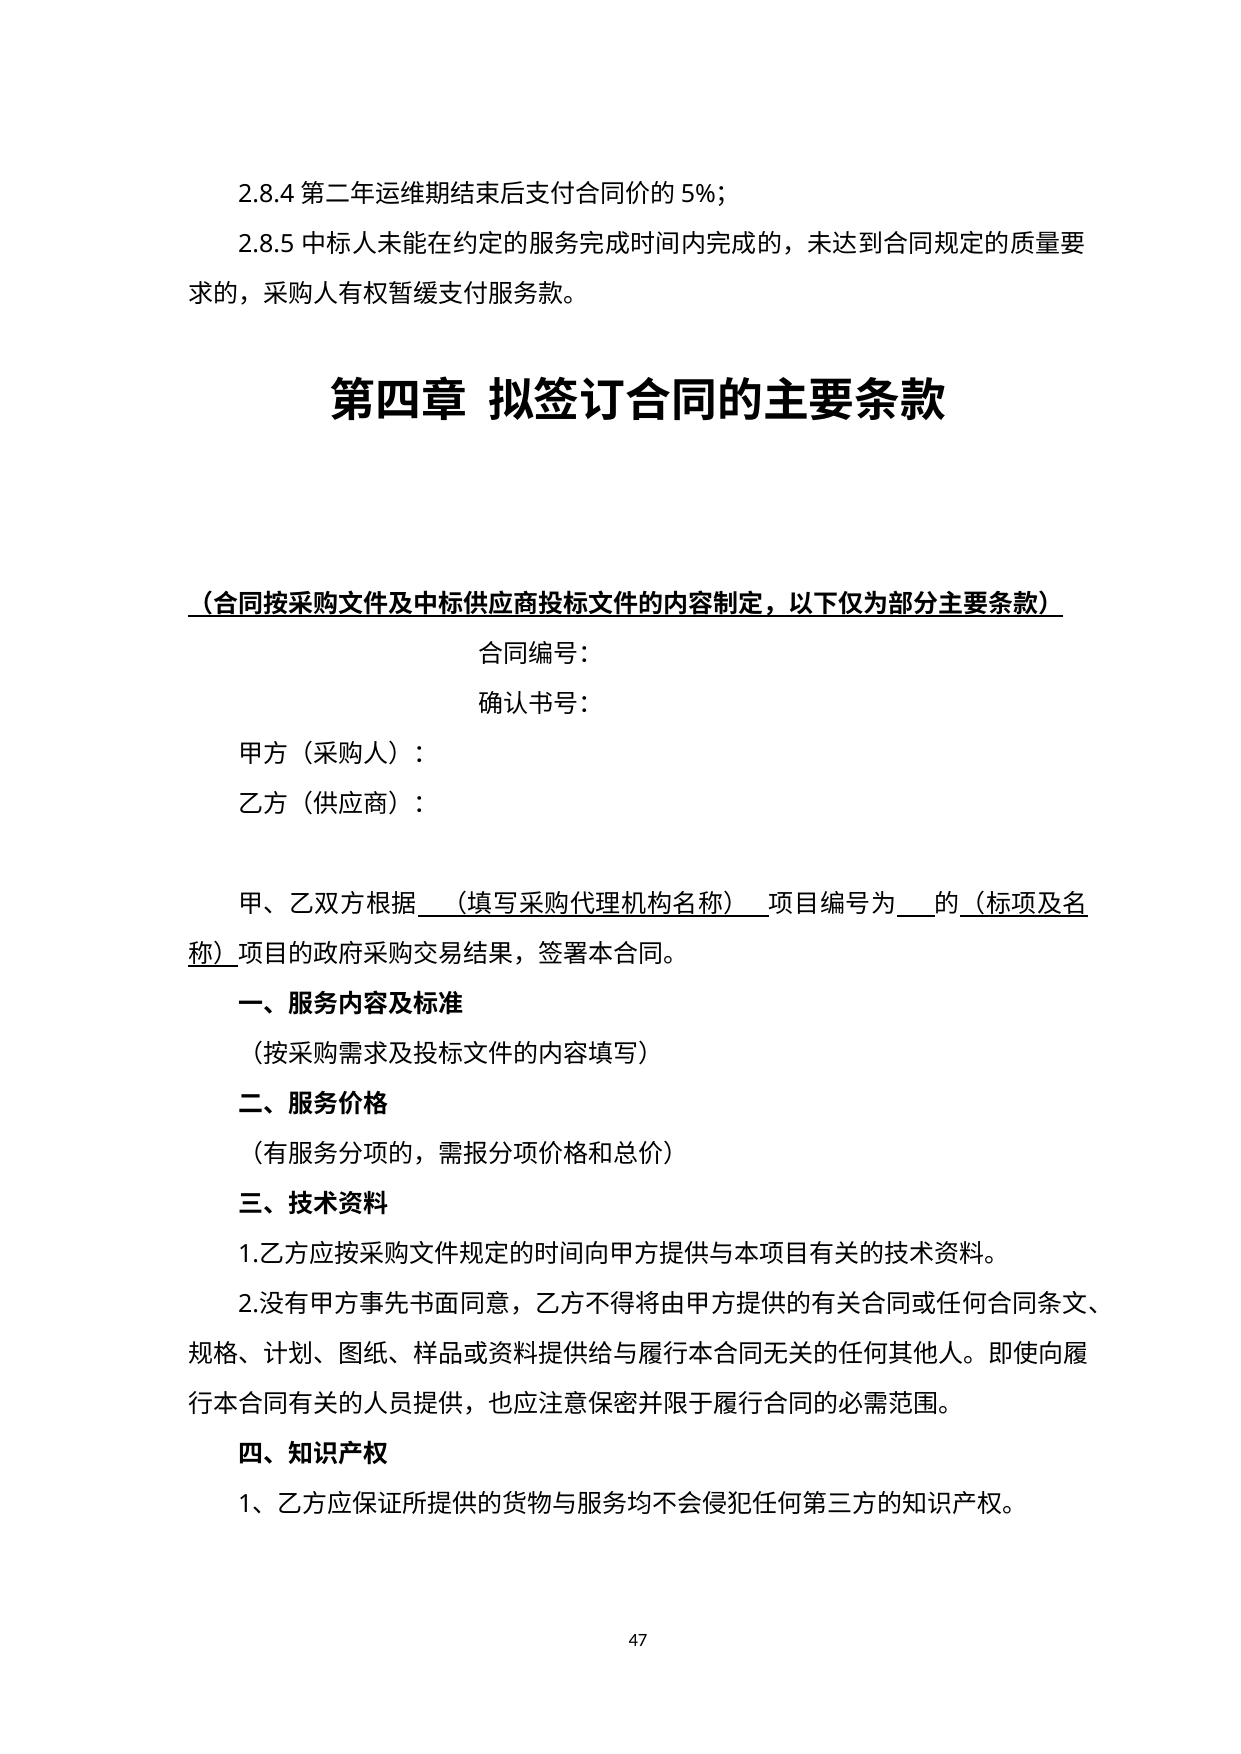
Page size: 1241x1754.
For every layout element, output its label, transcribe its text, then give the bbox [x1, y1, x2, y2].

text （按采购需求及投标文件的内容填写） [238, 1023, 1088, 1073]
text 乙方（供应商）： [188, 773, 1088, 823]
list 服务内容及标准 [238, 973, 1088, 1023]
text 甲方（采购人）： [188, 723, 1088, 773]
text 2.8.5 中标人未能在约定的服务完成时间内完成的，未达到合同规定的质量要求的，采购人有权暂缓支付服务款。 [188, 212, 1088, 312]
text 确认书号： [188, 673, 1088, 723]
list 服务价格 [238, 1073, 1088, 1123]
text 合同编号： [188, 623, 1088, 673]
text （合同按采购文件及中标供应商投标文件的内容制定，以下仅为部分主要条款） [188, 573, 1088, 623]
text （有服务分项的，需报分项价格和总价） [238, 1123, 1088, 1173]
text 1.乙方应按采购文件规定的时间向甲方提供与本项目有关的技术资料。 [188, 1223, 1088, 1273]
text 三、技术资料 [188, 1173, 1088, 1223]
text 2.没有甲方事先书面同意，乙方不得将由甲方提供的有关合同或任何合同条文、规格、计划、图纸、样品或资料提供给与履行本合同无关的任何其他人。即使向履行本合同有关的人员提供，也应注意保密并限于履行合同的必需范围。 [188, 1273, 1088, 1423]
subtitle 第四章 拟签订合同的主要条款 [188, 347, 1088, 445]
text 四、知识产权 [188, 1423, 1088, 1473]
text 2.8.4 第二年运维期结束后支付合同价的5%； [188, 162, 1088, 212]
text 甲、乙双方根据 （填写采购代理机构名称） 项目编号为 的（标项及名称）项目的政府采购交易结果，签署本合同。 [188, 873, 1088, 973]
text 1、乙方应保证所提供的货物与服务均不会侵犯任何第三方的知识产权。 [188, 1473, 1088, 1523]
